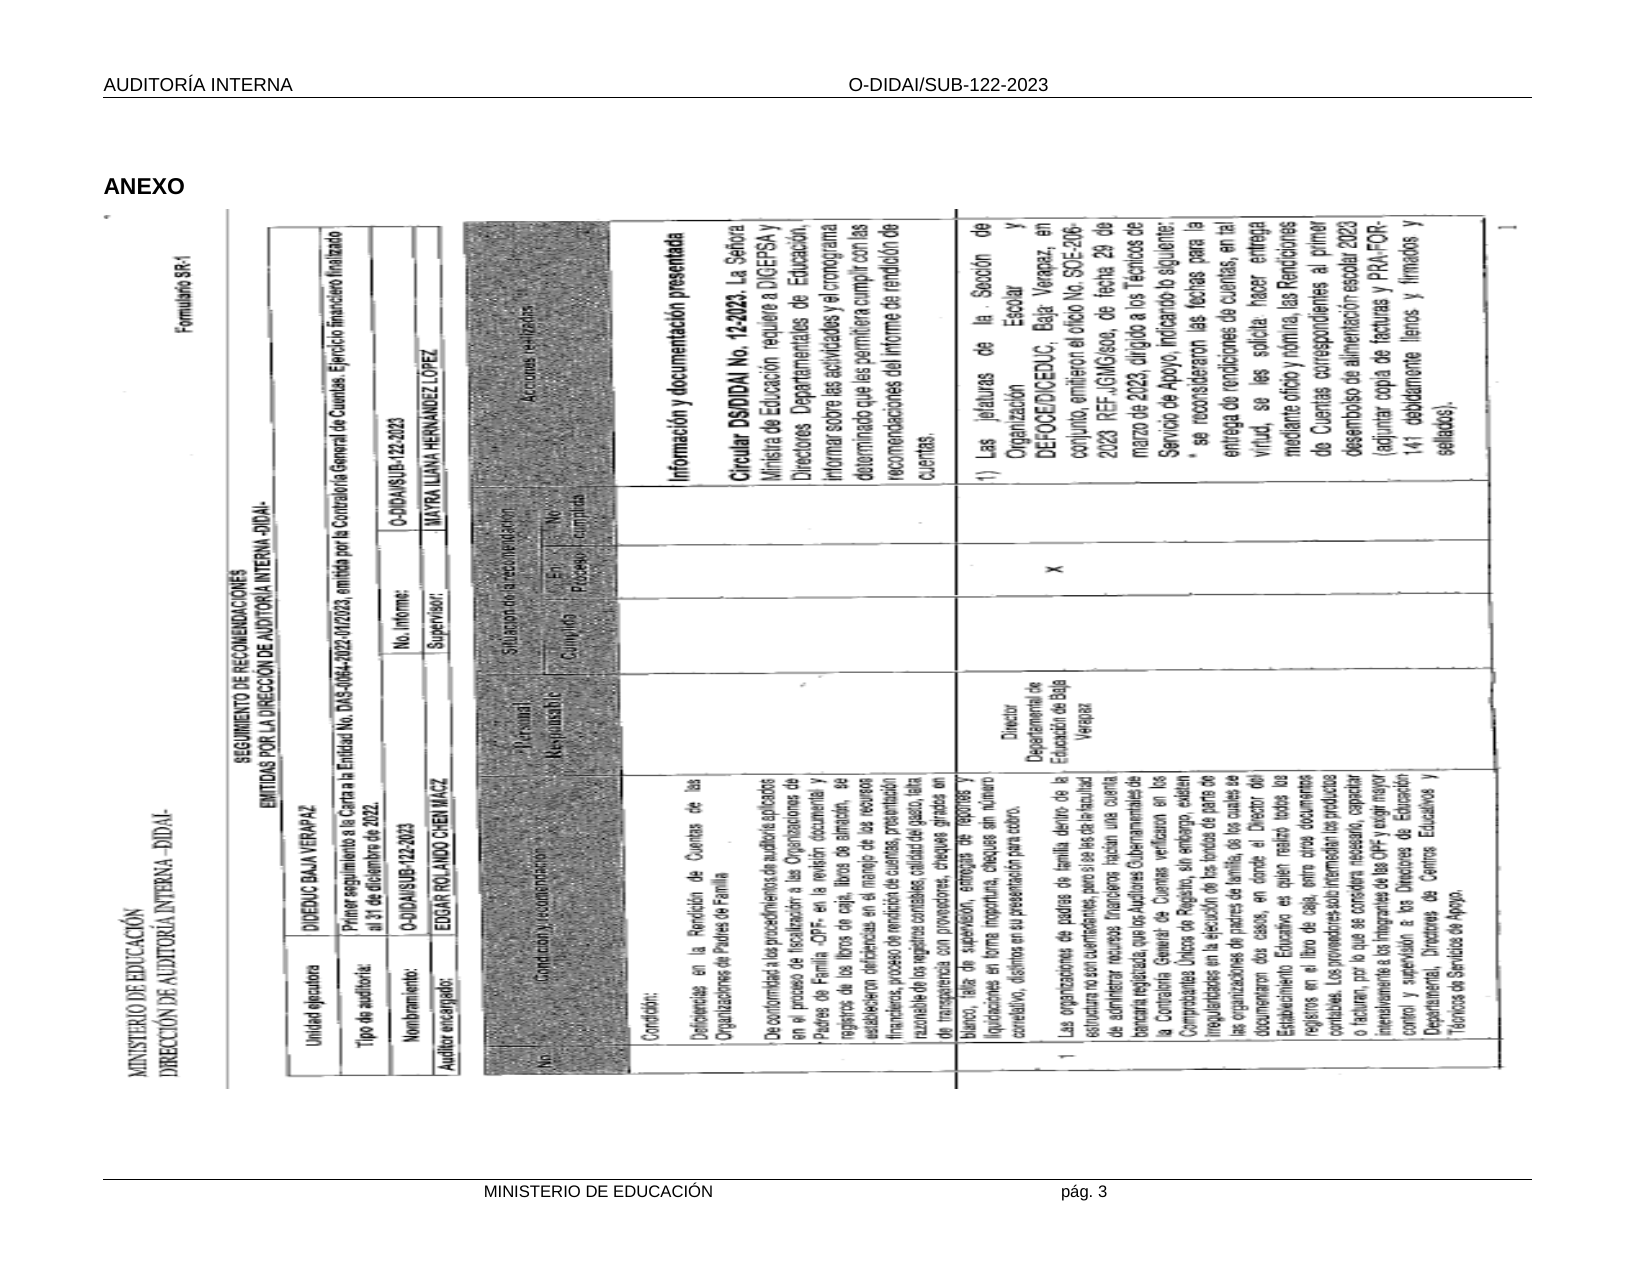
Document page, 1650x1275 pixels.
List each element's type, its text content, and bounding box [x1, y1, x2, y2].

subtitle ANEXO [103, 173, 1532, 199]
picture [103, 209, 1518, 1089]
